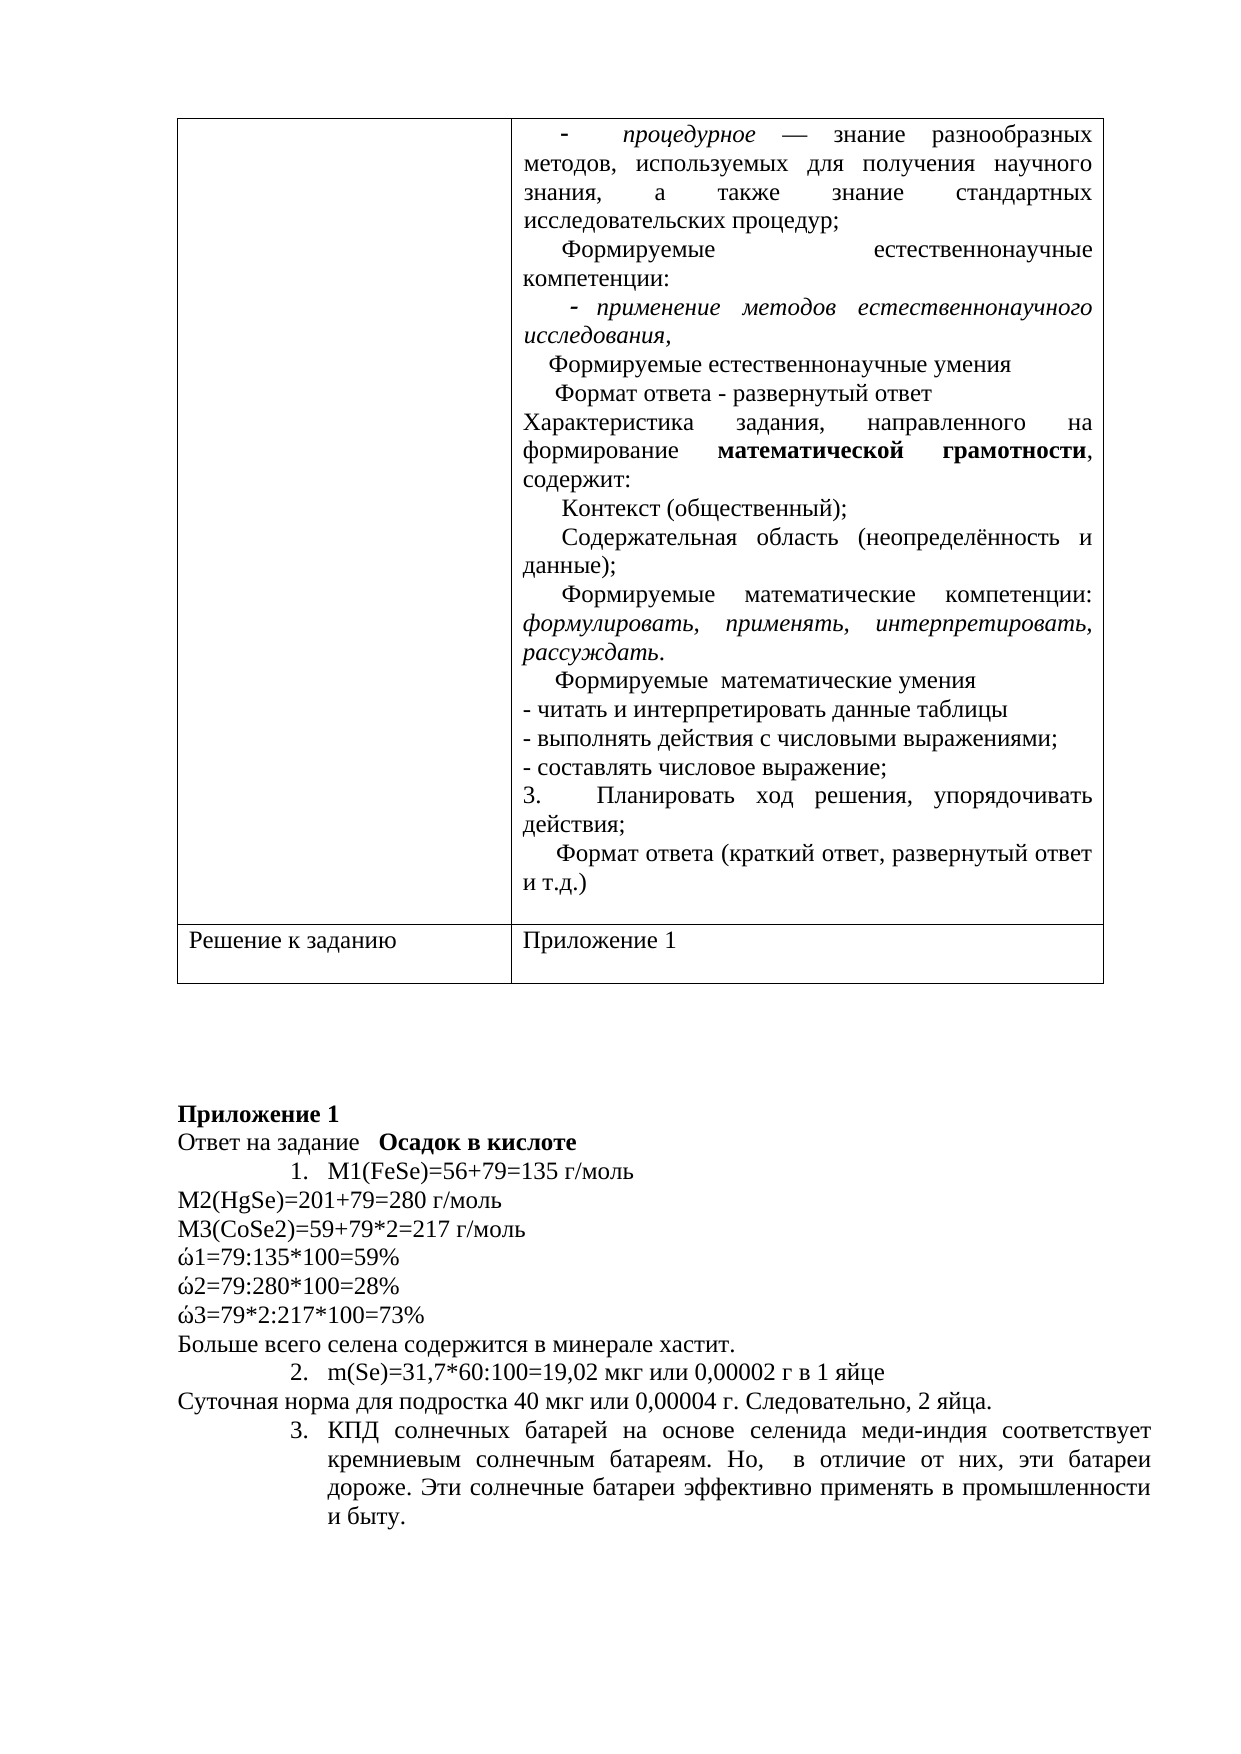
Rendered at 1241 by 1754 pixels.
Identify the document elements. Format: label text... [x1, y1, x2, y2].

text Суточная норма для подростка 40 мкг или 0,00004 г. Следовательно, 2 яйца. [177, 1386, 1152, 1415]
text Ответ на задание Осадок в кислоте [177, 1127, 1152, 1156]
text ώ2=79:280*100=28% [177, 1271, 1152, 1300]
list m(Se)=31,7*60:100=19,02 мкг или 0,00002 г в 1 яйце [290, 1357, 1152, 1386]
text M3(CoSe2)=59+79*2=217 г/моль [177, 1214, 1152, 1242]
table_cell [512, 119, 1103, 924]
table_cell Решение к заданию [178, 925, 511, 983]
text Приложение 1 [177, 1099, 1152, 1127]
table_cell Приложение 1 [512, 925, 1103, 983]
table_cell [178, 119, 511, 924]
text ώ3=79*2:217*100=73% [177, 1300, 1152, 1329]
text М2(HgSe)=201+79=280 г/моль [177, 1185, 1152, 1214]
text ώ1=79:135*100=59% [177, 1242, 1152, 1271]
list КПД солнечных батарей на основе селенида меди-индия соответствует кремниевым солнечным батареям. Но, в отличие от них, эти батареи дороже. Эти солнечные батареи эффективно применять в промышленности и быту. [290, 1415, 1152, 1530]
list М1(FeSe)=56+79=135 г/моль [290, 1156, 1152, 1185]
text Больше всего селена содержится в минерале хастит. [177, 1329, 1152, 1357]
